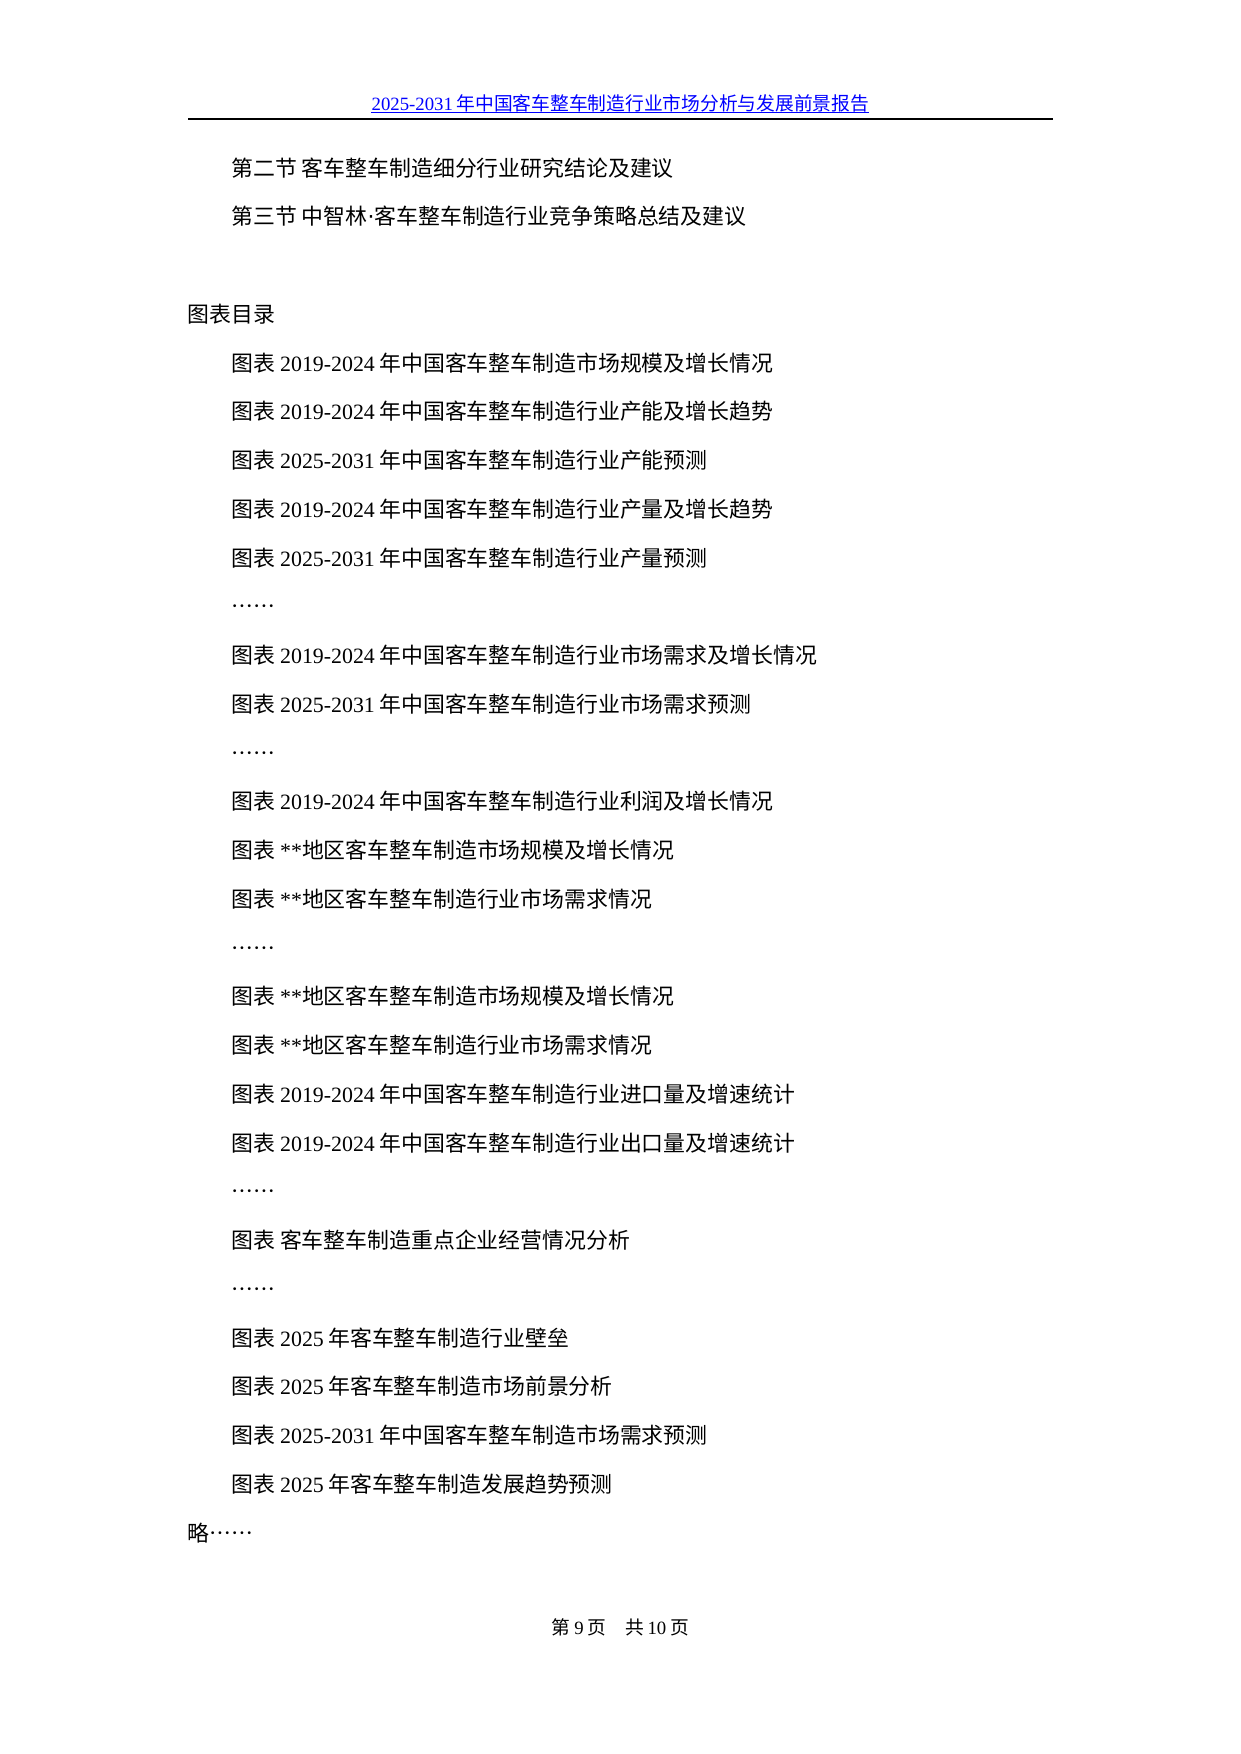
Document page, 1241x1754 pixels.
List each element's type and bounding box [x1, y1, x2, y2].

text [187, 150, 1053, 1548]
